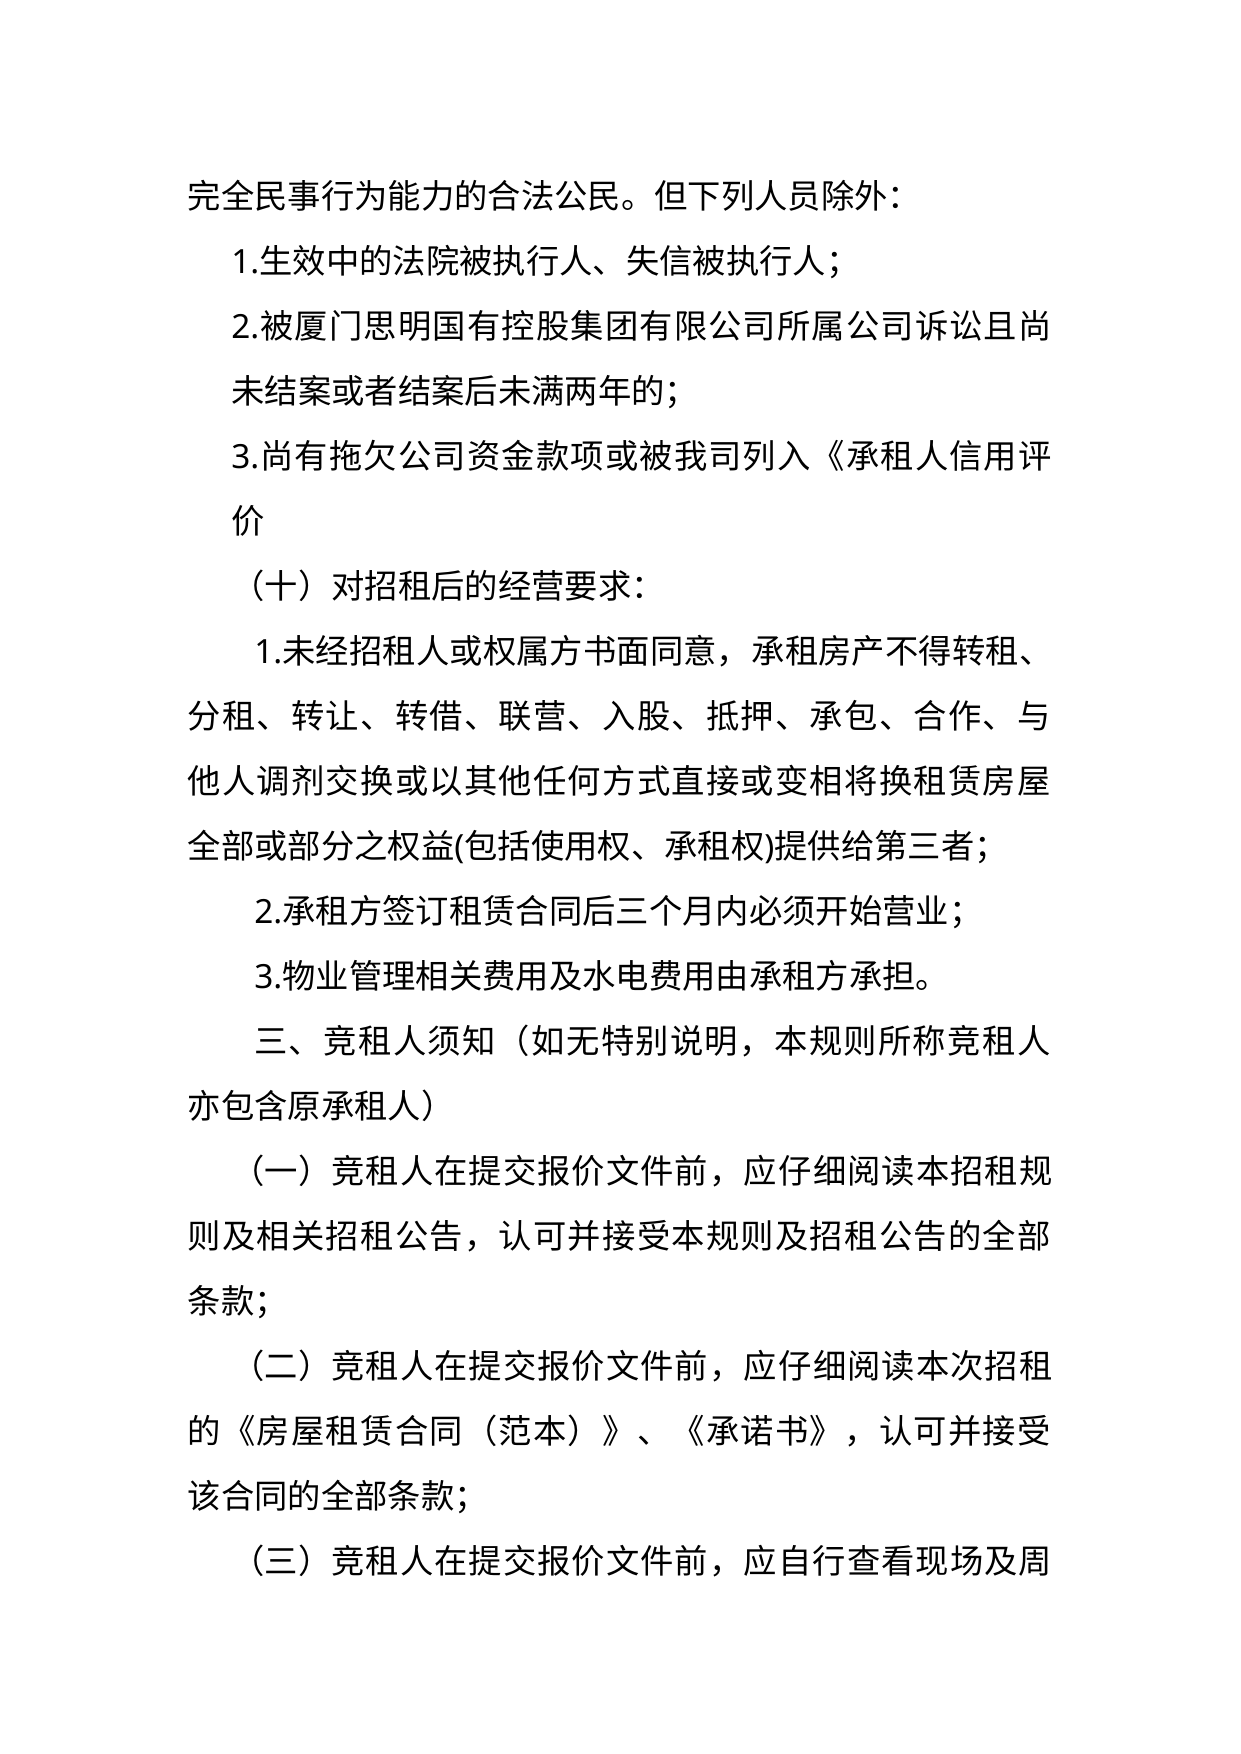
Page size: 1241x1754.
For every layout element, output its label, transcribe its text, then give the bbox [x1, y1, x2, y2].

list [187, 162, 1053, 227]
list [187, 1527, 1053, 1592]
list 竞租人在提交报价文件前，应仔细阅读本次招租的《房屋租赁合同（范本）》、《承诺书》，认可并接受该合同的全部条款； [187, 1332, 1053, 1527]
list 对招租后的经营要求： [187, 552, 1053, 617]
text 三、竞租人须知（如无特别说明，本规则所称竞租人亦包含原承租人） [187, 1007, 1053, 1137]
list 竞租人在提交报价文件前，应仔细阅读本招租规则及相关招租公告，认可并接受本规则及招租公告的全部条款； [187, 1137, 1053, 1332]
list 2.被厦门思明国有控股集团有限公司所属公司诉讼且尚未结案或者结案后未满两年的； [231, 292, 1053, 422]
list 3.尚有拖欠公司资金款项或被我司列入《承租人信用评价 [231, 422, 1053, 552]
list 2.承租方签订租赁合同后三个月内必须开始营业； [187, 877, 1053, 942]
list 1.未经招租人或权属方书面同意，承租房产不得转租、分租、转让、转借、联营、入股、抵押、承包、合作、与他人调剂交换或以其他任何方式直接或变相将换租赁房屋全部或部分之权益(包括使用权、承租权)提供给第三者； [187, 617, 1053, 877]
list 3.物业管理相关费用及水电费用由承租方承担。 [187, 942, 1053, 1007]
list 1.生效中的法院被执行人、失信被执行人； [231, 227, 1053, 292]
